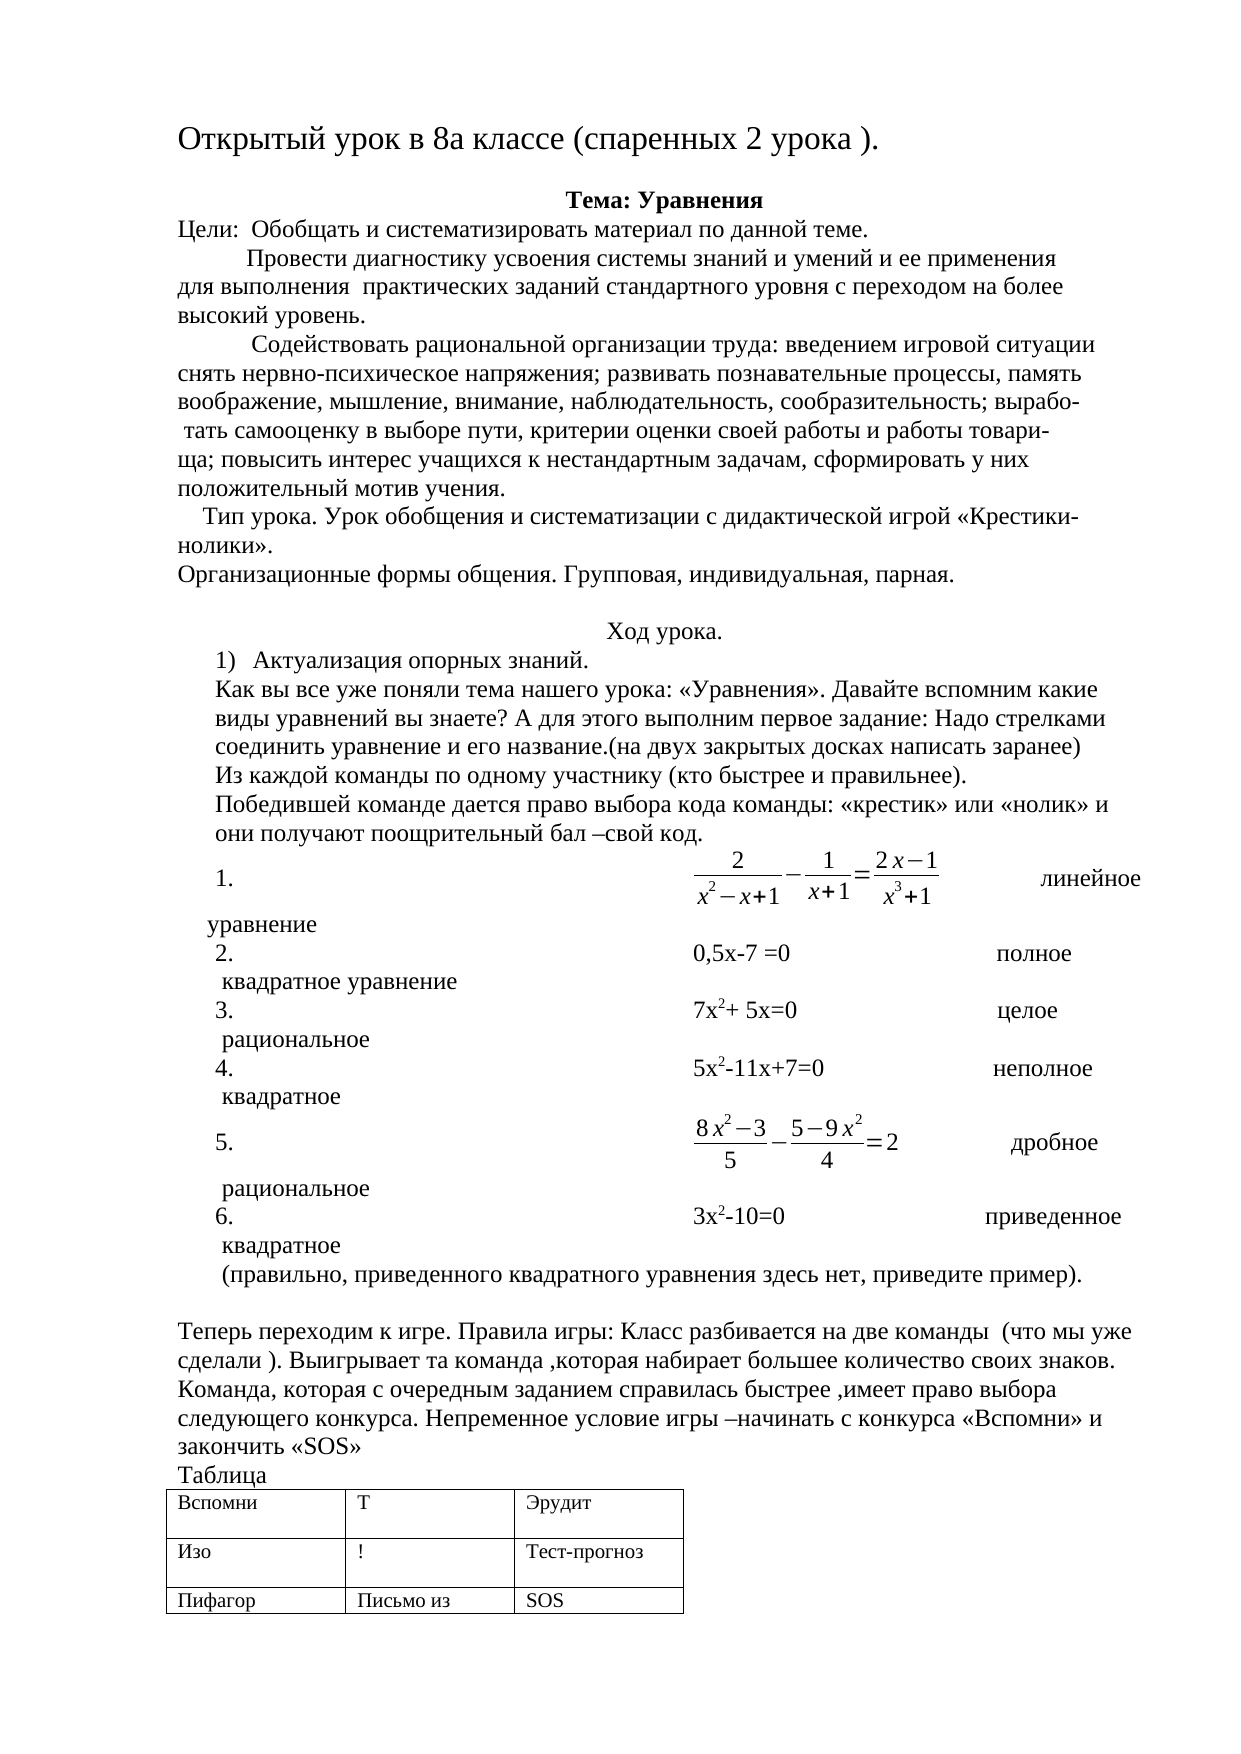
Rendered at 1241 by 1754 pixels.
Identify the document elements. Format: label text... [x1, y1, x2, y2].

text они получают поощрительный бал –свой код. [215, 818, 1152, 846]
text Из каждой команды по одному участнику (кто быстрее и правильнее). [215, 760, 1152, 789]
text положительный мотив учения. [177, 473, 1152, 501]
table_cell SOS [515, 1588, 683, 1612]
text Команда, которая с очередным заданием справилась быстрее ,имеет право выбора следующего конкурса. Непременное условие игры –начинать с конкурса «Вспомни» и закончить «SOS» [177, 1374, 1152, 1460]
text воображение, мышление, внимание, наблюдательность, сообразительность; вырабо- [177, 386, 1152, 415]
text Победившей команде дается право выбора кода команды: «крестик» или «нолик» и [215, 789, 1152, 818]
text Тема: Уравнения [177, 185, 1152, 214]
text Теперь переходим к игре. Правила игры: Класс разбивается на две команды (что мы уже [177, 1316, 1152, 1345]
text сделали ). Выигрывает та команда ,которая набирает большее количество своих знаков. [177, 1345, 1152, 1374]
text Тип урока. Урок обобщения и систематизации с дидактической игрой «Крестики- [177, 501, 1152, 530]
list 3х2-10=0 приведенное квадратное [215, 1201, 1152, 1259]
list Актуализация опорных знаний. [215, 645, 1152, 674]
table_cell Изо [167, 1539, 345, 1587]
table_cell Пифагор [167, 1588, 345, 1612]
table_header Т [346, 1490, 514, 1538]
table_header Вспомни [167, 1490, 345, 1538]
list дробное рациональное [215, 1110, 1152, 1201]
text тать самооценку в выборе пути, критерии оценки своей работы и работы товари- [177, 415, 1152, 444]
text (правильно, приведенного квадратного уравнения здесь нет, приведите пример). [222, 1259, 1152, 1288]
table_cell Тест-прогноз [515, 1539, 683, 1587]
text высокий уровень. [177, 300, 1152, 329]
text Цели: Обобщать и систематизировать материал по данной теме. [177, 214, 1152, 243]
list 7х2+ 5х=0 целое рациональное [215, 995, 1152, 1053]
text виды уравнений вы знаете? А для этого выполним первое задание: Надо стрелками [215, 703, 1152, 731]
text Как вы все уже поняли тема нашего урока: «Уравнения». Давайте вспомним какие [215, 674, 1152, 703]
text нолики». [177, 530, 1152, 559]
table_header Эрудит [515, 1490, 683, 1538]
text Провести диагностику усвоения системы знаний и умений и ее применения для выполнения практических заданий стандартного уровня с переходом на более [177, 243, 1152, 300]
text ща; повысить интерес учащихся к нестандартным задачам, сформировать у них [177, 444, 1152, 473]
text Таблица [177, 1460, 1152, 1489]
text Организационные формы общения. Групповая, индивидуальная, парная. [177, 559, 1152, 588]
table_cell ! [346, 1539, 514, 1587]
list линейное уравнение [207, 846, 1152, 938]
table_cell Письмо из прошлого [346, 1588, 514, 1612]
text Содействовать рациональной организации труда: введением игровой ситуации [177, 329, 1152, 358]
text Открытый урок в 8а классе (спаренных 2 урока ). [177, 118, 1152, 156]
list 5х2-11х+7=0 неполное квадратное [215, 1053, 1152, 1110]
text снять нервно-психическое напряжения; развивать познавательные процессы, память [177, 358, 1152, 386]
text соединить уравнение и его название.(на двух закрытых досках написать заранее) [215, 731, 1152, 760]
list 0,5х-7 =0 полное квадратное уравнение [215, 938, 1152, 995]
text Ход урока. [177, 616, 1152, 645]
